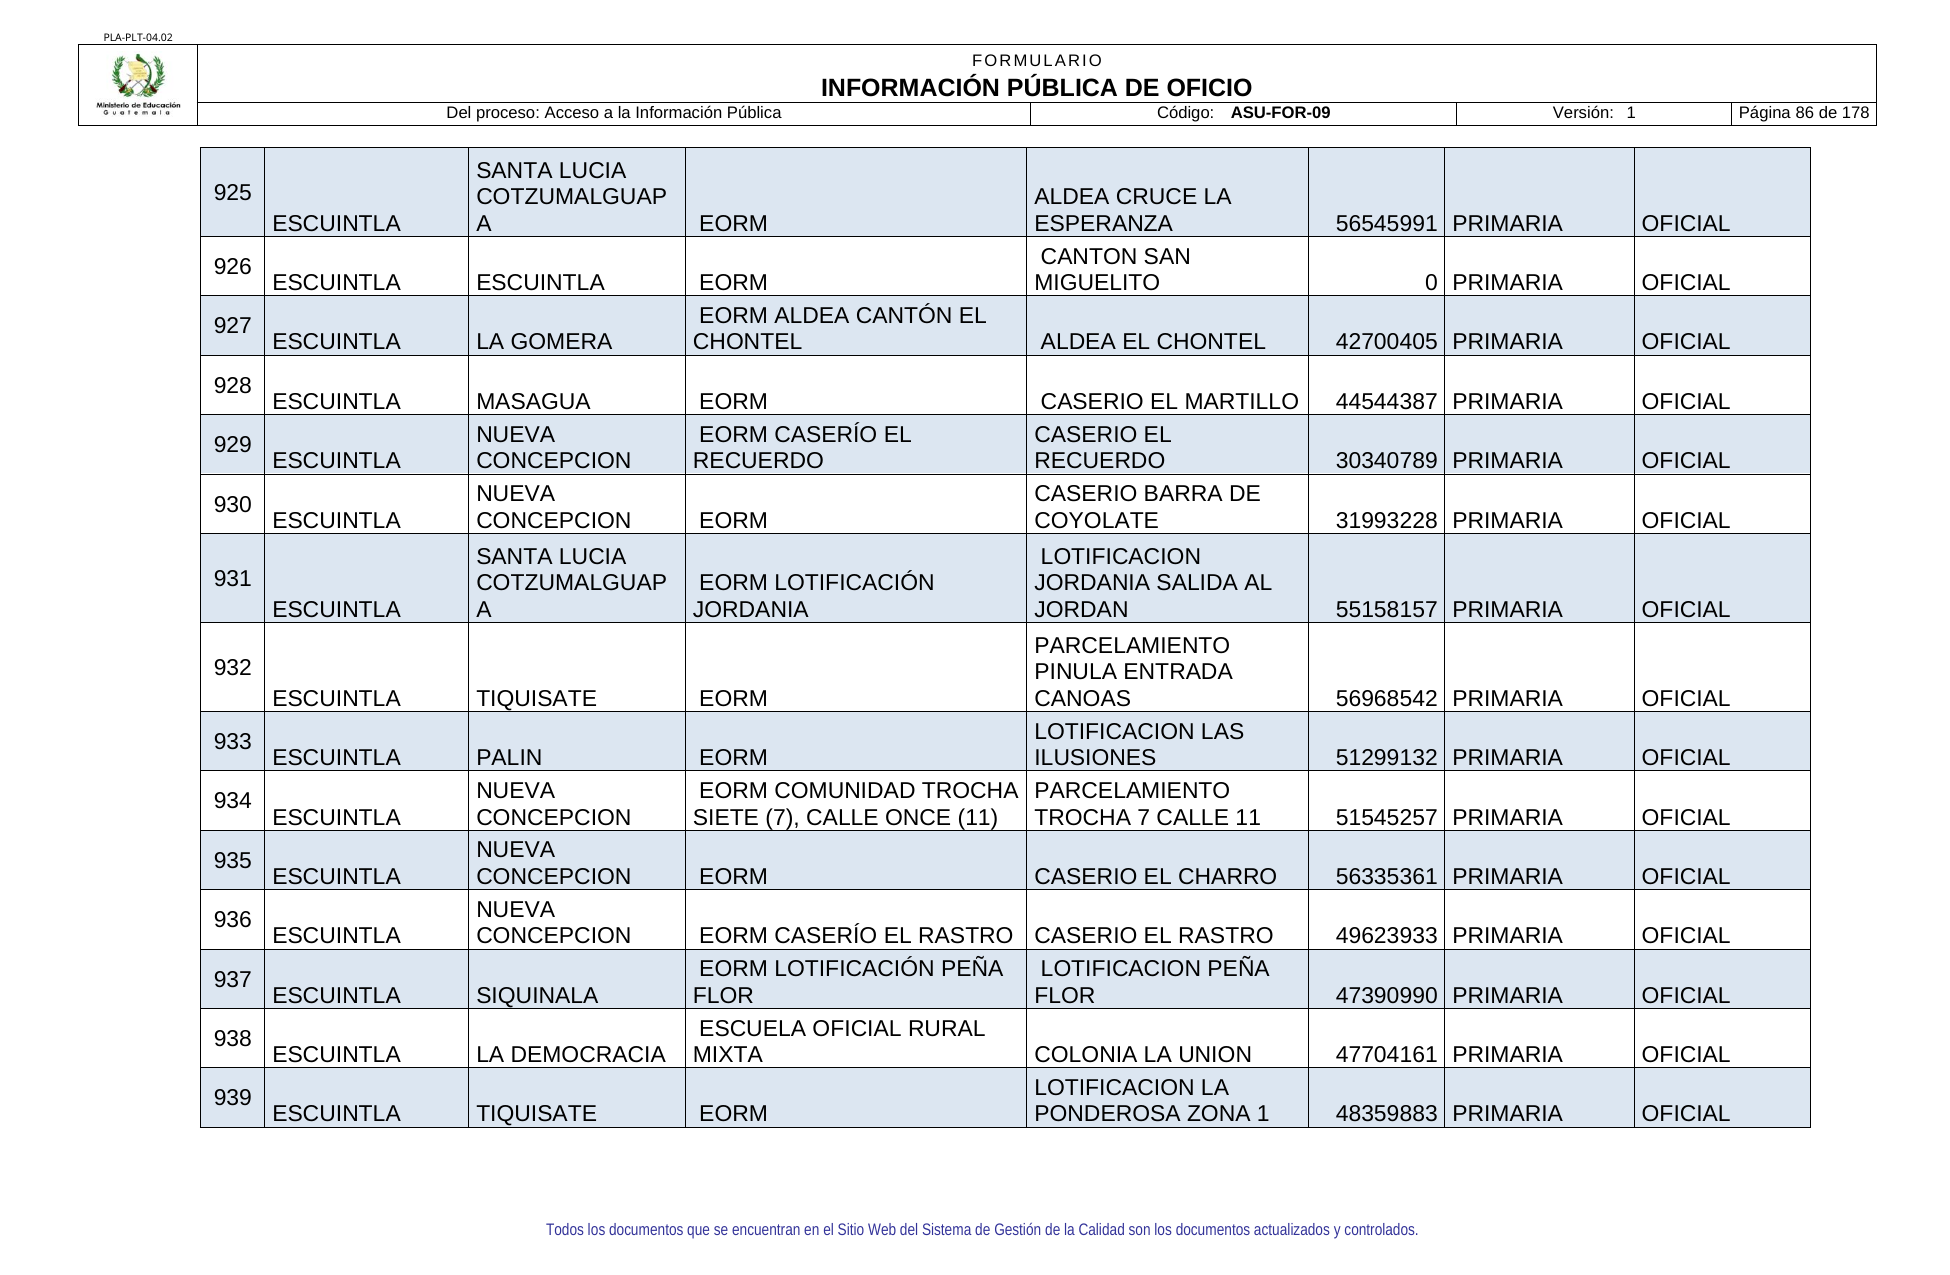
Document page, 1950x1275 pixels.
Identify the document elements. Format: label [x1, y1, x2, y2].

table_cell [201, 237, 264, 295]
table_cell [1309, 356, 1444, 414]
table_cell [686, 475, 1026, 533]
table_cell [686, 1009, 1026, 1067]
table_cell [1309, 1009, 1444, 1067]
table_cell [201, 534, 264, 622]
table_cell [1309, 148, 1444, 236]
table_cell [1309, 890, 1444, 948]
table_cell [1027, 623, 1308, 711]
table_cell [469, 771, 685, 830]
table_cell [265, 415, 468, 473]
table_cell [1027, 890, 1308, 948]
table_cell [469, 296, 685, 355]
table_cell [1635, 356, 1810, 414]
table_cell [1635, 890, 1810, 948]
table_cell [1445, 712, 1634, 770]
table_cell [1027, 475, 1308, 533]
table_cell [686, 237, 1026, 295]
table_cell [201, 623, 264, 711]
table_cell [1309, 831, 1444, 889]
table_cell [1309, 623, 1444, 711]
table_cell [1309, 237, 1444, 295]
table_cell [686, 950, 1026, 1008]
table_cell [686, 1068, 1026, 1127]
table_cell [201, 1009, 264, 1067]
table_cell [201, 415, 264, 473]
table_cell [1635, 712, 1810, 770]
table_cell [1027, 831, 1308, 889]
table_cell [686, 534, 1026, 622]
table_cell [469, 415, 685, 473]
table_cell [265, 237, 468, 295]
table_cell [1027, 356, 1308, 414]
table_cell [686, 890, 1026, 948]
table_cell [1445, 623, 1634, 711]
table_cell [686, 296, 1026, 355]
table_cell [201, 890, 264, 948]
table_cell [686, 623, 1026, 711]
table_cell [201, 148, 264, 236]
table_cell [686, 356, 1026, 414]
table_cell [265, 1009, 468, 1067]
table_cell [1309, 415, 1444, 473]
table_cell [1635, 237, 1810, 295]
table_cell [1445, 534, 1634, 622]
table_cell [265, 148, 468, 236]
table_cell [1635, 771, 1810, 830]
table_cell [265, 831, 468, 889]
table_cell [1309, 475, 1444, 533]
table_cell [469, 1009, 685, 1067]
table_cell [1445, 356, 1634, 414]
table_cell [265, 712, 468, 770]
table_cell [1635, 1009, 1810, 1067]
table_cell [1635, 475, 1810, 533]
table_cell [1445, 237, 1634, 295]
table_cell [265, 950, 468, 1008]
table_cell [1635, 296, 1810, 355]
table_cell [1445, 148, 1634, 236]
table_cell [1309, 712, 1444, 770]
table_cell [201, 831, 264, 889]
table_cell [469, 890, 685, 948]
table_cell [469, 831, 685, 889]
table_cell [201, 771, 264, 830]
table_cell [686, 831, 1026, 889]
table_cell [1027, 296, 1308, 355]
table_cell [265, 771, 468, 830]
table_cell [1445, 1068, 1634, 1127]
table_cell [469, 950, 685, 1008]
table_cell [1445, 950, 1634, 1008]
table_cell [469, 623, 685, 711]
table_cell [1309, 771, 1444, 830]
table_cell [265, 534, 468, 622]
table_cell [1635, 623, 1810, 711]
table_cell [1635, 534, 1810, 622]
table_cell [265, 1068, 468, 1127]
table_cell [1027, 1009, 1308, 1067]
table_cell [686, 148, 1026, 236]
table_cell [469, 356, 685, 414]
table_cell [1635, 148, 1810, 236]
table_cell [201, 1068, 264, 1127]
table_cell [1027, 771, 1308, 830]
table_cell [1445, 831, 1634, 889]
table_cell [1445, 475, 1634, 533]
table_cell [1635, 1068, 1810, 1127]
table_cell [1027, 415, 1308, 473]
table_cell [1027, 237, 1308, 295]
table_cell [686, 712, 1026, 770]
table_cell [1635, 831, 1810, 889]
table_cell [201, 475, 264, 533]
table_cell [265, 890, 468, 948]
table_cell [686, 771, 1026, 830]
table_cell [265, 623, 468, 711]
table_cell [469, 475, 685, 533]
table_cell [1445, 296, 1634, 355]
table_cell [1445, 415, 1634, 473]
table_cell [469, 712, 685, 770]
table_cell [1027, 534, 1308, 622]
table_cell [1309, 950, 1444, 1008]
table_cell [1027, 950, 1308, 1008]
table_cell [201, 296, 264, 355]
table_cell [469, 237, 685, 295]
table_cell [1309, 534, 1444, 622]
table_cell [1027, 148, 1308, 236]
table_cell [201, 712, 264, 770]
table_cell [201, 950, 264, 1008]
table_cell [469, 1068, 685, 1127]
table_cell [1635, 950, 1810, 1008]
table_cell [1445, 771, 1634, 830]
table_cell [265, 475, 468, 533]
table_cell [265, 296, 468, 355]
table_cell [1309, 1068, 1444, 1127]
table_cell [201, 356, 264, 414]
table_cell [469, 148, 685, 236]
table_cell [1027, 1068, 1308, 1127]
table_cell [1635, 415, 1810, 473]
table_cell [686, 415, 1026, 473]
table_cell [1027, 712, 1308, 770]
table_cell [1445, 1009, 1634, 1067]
picture [95, 51, 181, 117]
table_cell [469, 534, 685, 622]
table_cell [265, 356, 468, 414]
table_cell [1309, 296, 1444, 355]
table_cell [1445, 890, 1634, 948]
